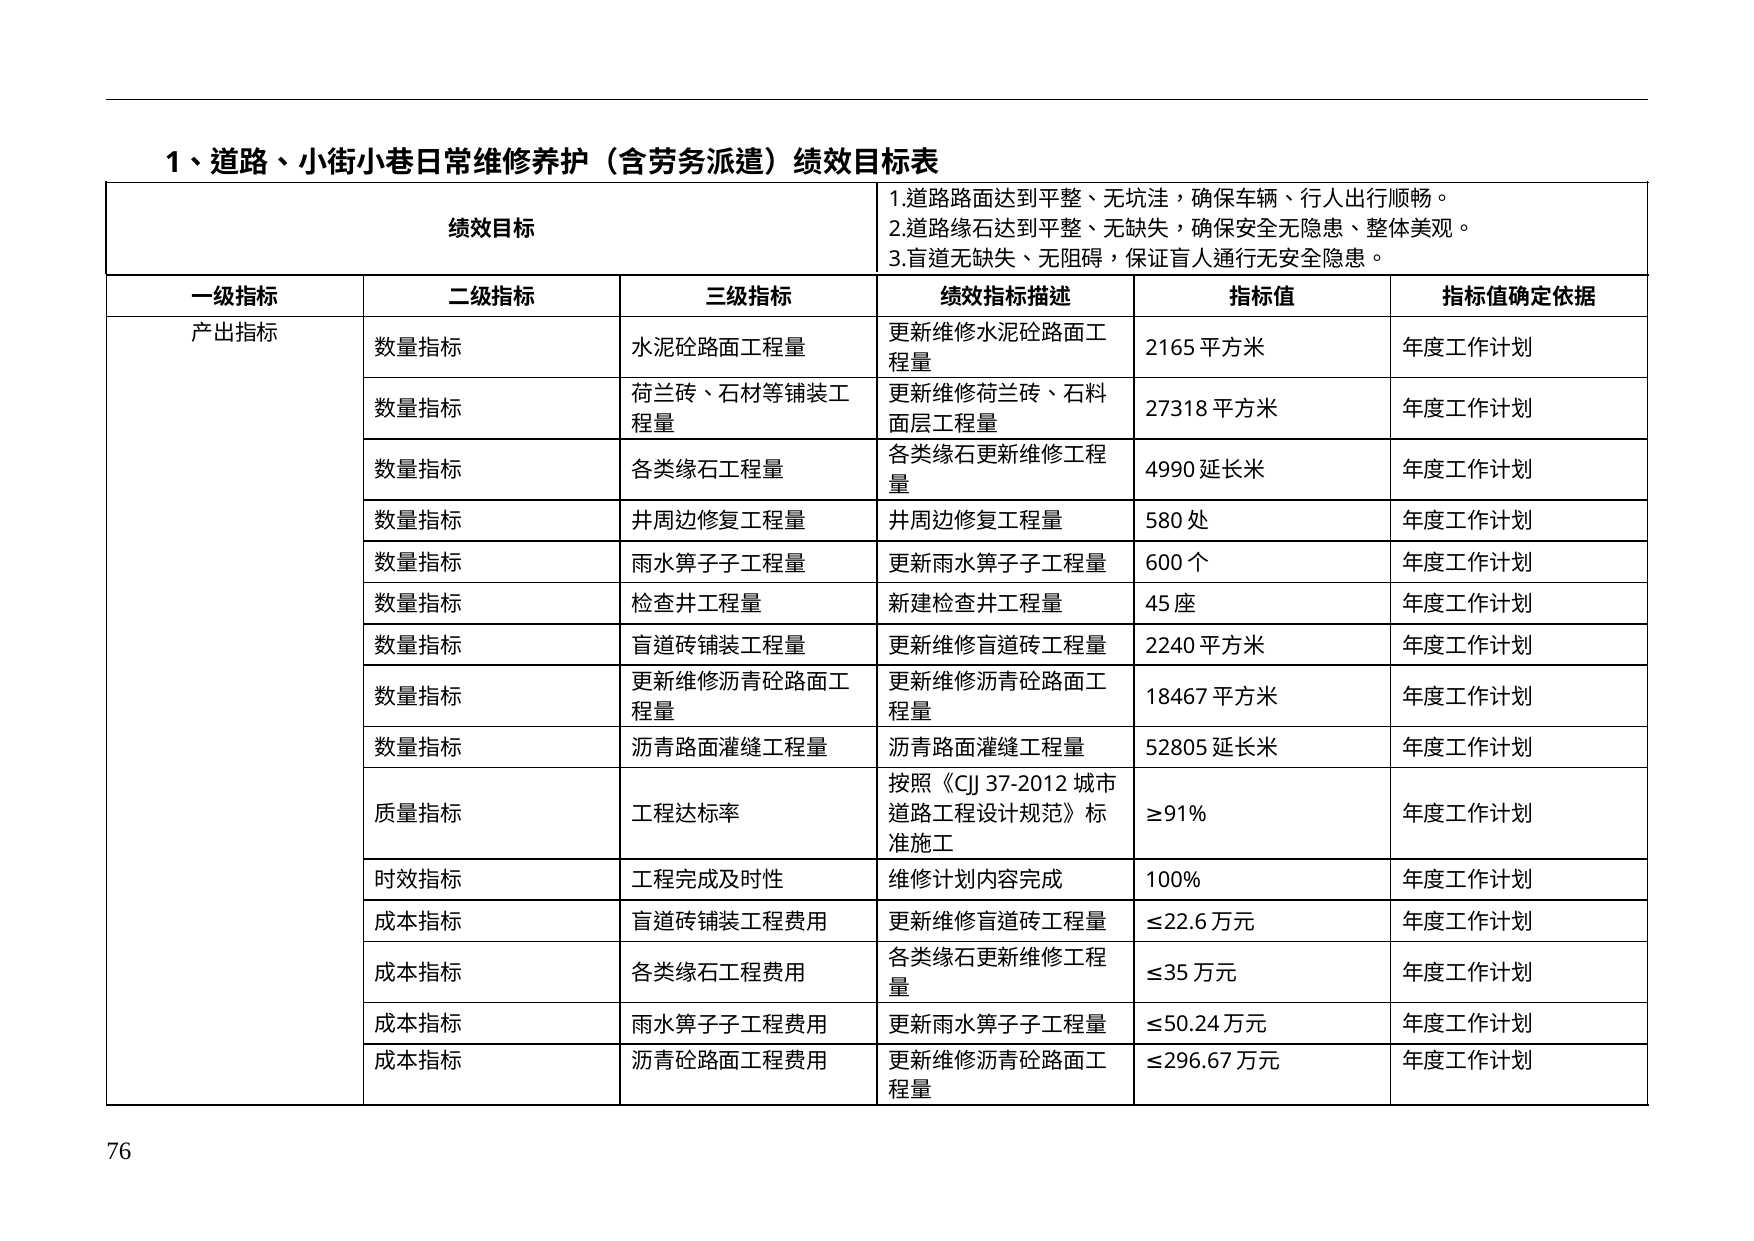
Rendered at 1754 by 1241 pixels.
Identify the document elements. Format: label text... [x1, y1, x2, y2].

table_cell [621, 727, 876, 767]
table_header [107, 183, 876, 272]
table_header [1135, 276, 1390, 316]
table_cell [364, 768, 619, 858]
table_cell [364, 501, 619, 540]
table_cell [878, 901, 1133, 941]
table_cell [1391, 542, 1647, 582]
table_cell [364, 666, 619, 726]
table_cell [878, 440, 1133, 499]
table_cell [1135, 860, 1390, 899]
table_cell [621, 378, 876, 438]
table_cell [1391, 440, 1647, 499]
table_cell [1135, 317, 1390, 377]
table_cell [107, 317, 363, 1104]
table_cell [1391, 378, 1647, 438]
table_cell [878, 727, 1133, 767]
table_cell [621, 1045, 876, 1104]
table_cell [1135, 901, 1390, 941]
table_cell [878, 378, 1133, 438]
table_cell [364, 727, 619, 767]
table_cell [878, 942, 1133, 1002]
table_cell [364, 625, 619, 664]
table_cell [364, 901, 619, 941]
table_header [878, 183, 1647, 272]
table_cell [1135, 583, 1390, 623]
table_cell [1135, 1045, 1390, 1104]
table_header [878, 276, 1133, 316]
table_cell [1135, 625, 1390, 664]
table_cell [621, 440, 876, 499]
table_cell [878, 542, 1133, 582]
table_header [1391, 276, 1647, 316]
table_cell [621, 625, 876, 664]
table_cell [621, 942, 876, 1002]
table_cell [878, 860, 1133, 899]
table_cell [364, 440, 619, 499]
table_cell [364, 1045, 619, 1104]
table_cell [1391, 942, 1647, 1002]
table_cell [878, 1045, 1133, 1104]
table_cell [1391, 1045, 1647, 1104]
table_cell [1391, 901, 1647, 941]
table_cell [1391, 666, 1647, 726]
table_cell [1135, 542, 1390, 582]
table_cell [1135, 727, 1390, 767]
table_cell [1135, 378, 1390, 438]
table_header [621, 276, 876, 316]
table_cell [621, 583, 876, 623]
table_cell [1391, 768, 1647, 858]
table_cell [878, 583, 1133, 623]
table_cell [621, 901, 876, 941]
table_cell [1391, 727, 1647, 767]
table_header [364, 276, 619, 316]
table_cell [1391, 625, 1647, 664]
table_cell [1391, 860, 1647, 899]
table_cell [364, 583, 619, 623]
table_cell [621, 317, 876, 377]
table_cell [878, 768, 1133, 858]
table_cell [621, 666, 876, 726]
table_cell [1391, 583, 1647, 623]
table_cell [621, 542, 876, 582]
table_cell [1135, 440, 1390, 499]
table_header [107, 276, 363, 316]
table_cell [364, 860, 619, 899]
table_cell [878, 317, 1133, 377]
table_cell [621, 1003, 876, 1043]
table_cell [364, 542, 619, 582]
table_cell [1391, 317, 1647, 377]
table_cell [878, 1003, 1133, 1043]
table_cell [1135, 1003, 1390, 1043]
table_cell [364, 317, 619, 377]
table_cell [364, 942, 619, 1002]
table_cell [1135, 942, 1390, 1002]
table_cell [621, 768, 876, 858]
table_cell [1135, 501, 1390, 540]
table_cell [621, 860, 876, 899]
text 1、道路、小街小巷日常维修养护（含劳务派遣）绩效目标表 [106, 142, 1648, 181]
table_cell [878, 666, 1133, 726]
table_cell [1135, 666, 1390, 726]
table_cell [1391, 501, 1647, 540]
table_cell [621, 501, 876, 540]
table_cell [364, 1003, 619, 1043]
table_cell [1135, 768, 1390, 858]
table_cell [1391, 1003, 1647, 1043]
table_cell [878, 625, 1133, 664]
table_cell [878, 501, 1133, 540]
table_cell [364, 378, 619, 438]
